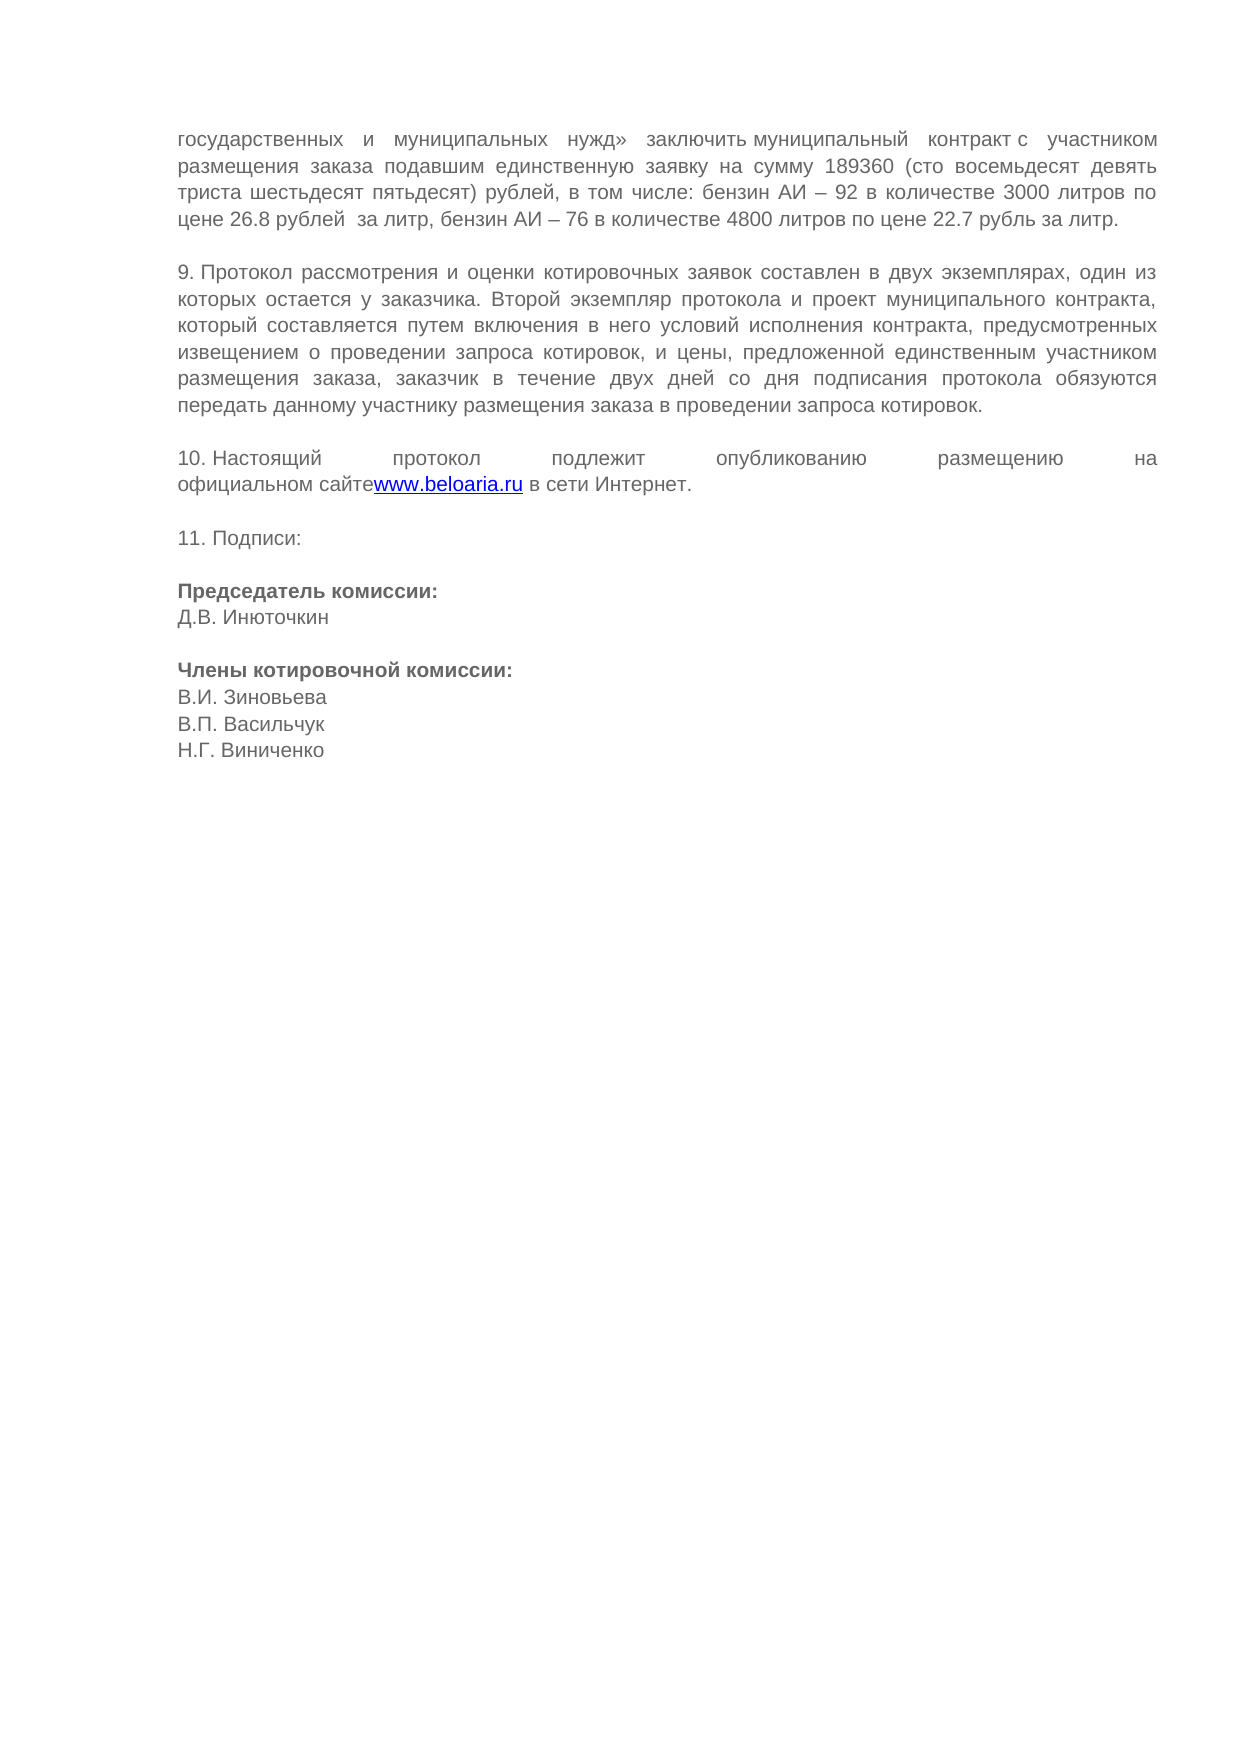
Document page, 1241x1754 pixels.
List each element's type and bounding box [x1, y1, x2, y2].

table_cell [177, 118, 1158, 768]
